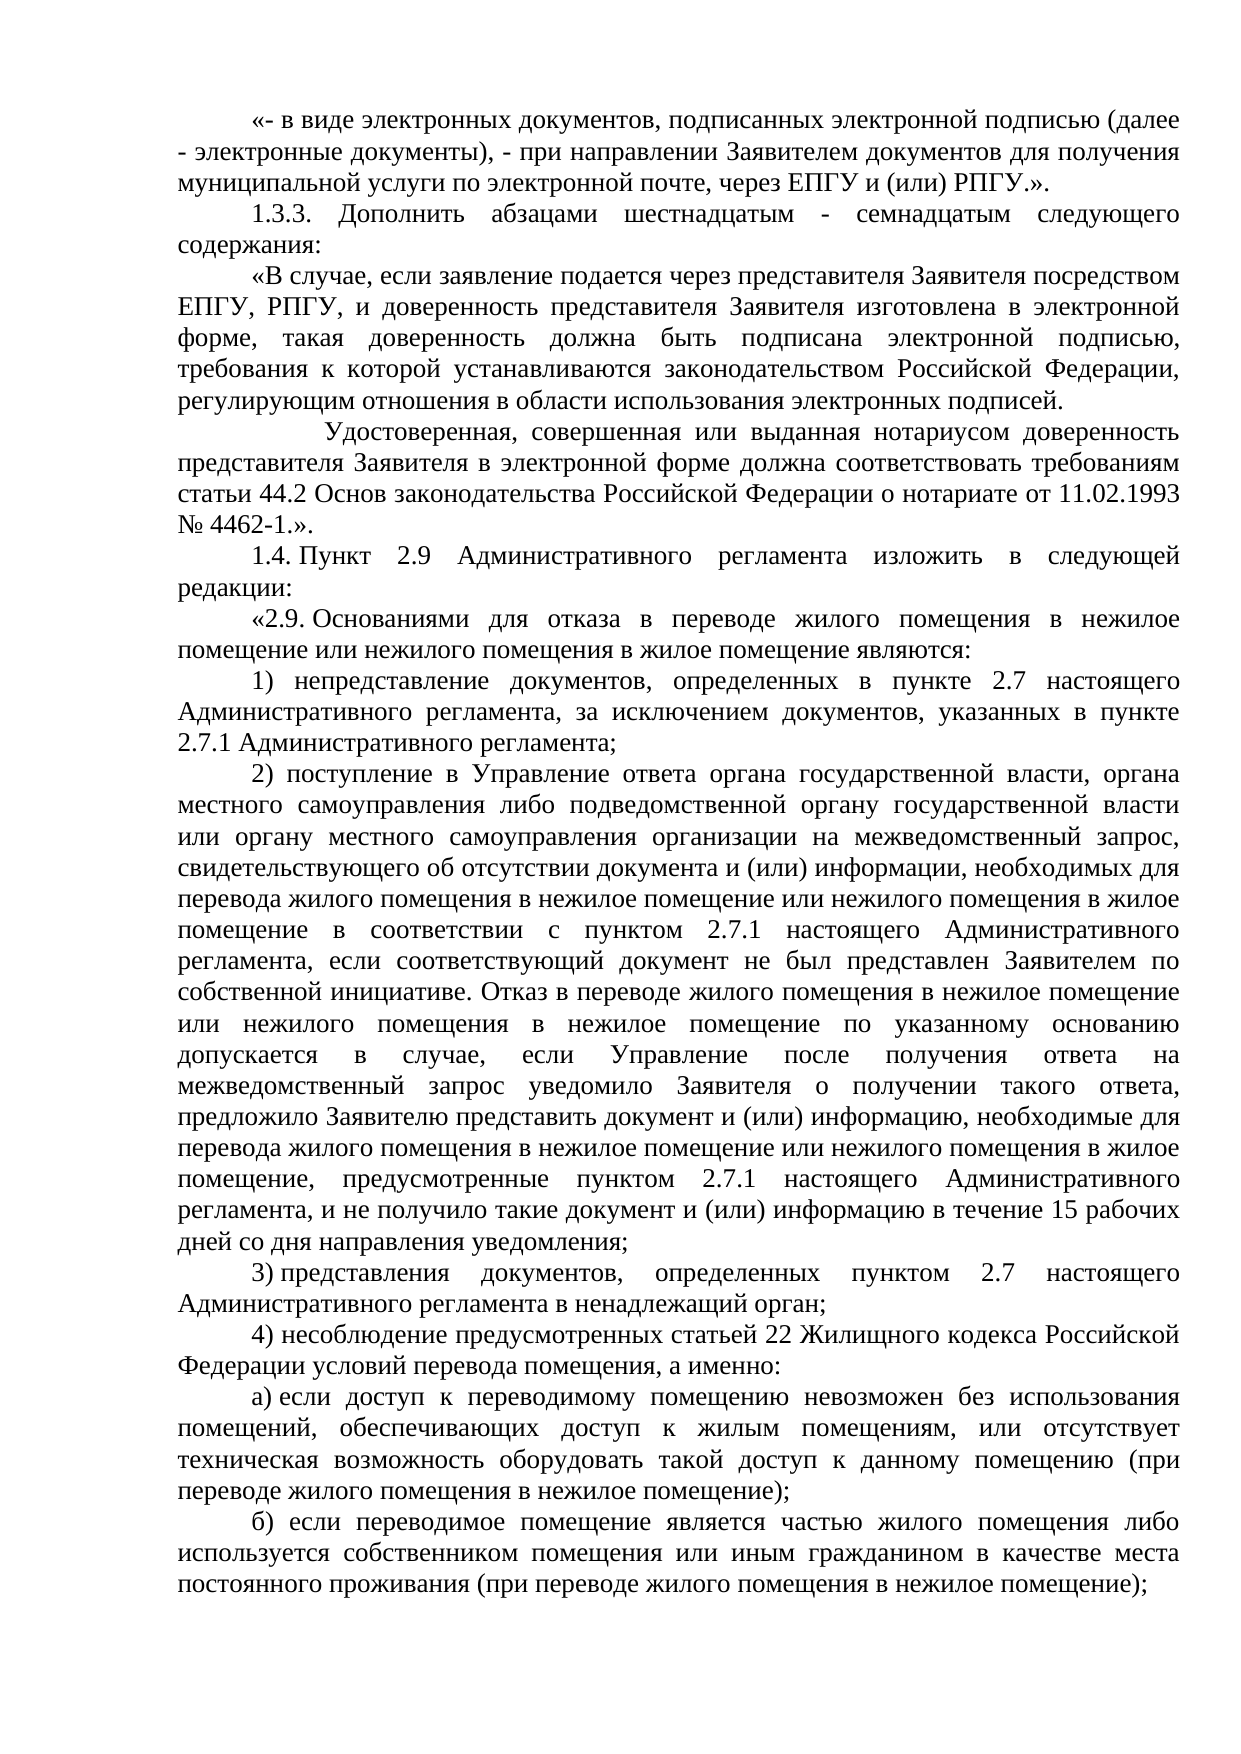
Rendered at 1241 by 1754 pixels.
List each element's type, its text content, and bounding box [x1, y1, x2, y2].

text 3) представления документов, определенных пунктом 2.7 настоящего Административного регламента в ненадлежащий орган; [177, 1256, 1181, 1318]
text «2.9. Основаниями для отказа в переводе жилого помещения в нежилое помещение или нежилого помещения в жилое помещение являются: [177, 602, 1181, 664]
text 1.4. Пункт 2.9 Административного регламента изложить в следующей редакции: [177, 539, 1181, 602]
text 4) несоблюдение предусмотренных статьей 22 Жилищного кодекса Российской Федерации условий перевода помещения, а именно: [177, 1318, 1181, 1380]
text «- в виде электронных документов, подписанных электронной подписью (далее - электронные документы), - при направлении Заявителем документов для получения муниципальной услуги по электронной почте, через ЕПГУ и (или) РПГУ.». [177, 103, 1181, 197]
text б) если переводимое помещение является частью жилого помещения либо используется собственником помещения или иным гражданином в качестве места постоянного проживания (при переводе жилого помещения в нежилое помещение); [177, 1505, 1181, 1598]
text 2) поступление в Управление ответа органа государственной власти, органа местного самоуправления либо подведомственной органу государственной власти или органу местного самоуправления организации на межведомственный запрос, свидетельствующего об отсутствии документа и (или) информации, необходимых для перевода жилого помещения в нежилое помещение или нежилого помещения в жилое помещение в соответствии с пунктом 2.7.1 настоящего Административного регламента, если соответствующий документ не был представлен Заявителем по собственной инициативе. Отказ в переводе жилого помещения в нежилое помещение или нежилого помещения в нежилое помещение по указанному основанию допускается в случае, если Управление после получения ответа на межведомственный запрос уведомило Заявителя о получении такого ответа, предложило Заявителю представить документ и (или) информацию, необходимые для перевода жилого помещения в нежилое помещение или нежилого помещения в жилое помещение, предусмотренные пунктом 2.7.1 настоящего Административного регламента, и не получило такие документ и (или) информацию в течение 15 рабочих дней со дня направления уведомления; [177, 757, 1181, 1256]
text 1) непредставление документов, определенных в пункте 2.7 настоящего Административного регламента, за исключением документов, указанных в пункте 2.7.1 Административного регламента; [177, 664, 1181, 757]
text «В случае, если заявление подается через представителя Заявителя посредством ЕПГУ, РПГУ, и доверенность представителя Заявителя изготовлена в электронной форме, такая доверенность должна быть подписана электронной подписью, требования к которой устанавливаются законодательством Российской Федерации, регулирующим отношения в области использования электронных подписей. [177, 259, 1181, 415]
text Удостоверенная, совершенная или выданная нотариусом доверенность представителя Заявителя в электронной форме должна соответствовать требованиям статьи 44.2 Основ законодательства Российской Федерации о нотариате от 11.02.1993 № 4462-1.». [177, 415, 1181, 539]
text 1.3.3. Дополнить абзацами шестнадцатым - семнадцатым следующего содержания: [177, 197, 1181, 259]
text а) если доступ к переводимому помещению невозможен без использования помещений, обеспечивающих доступ к жилым помещениям, или отсутствует техническая возможность оборудовать такой доступ к данному помещению (при переводе жилого помещения в нежилое помещение); [177, 1380, 1181, 1505]
